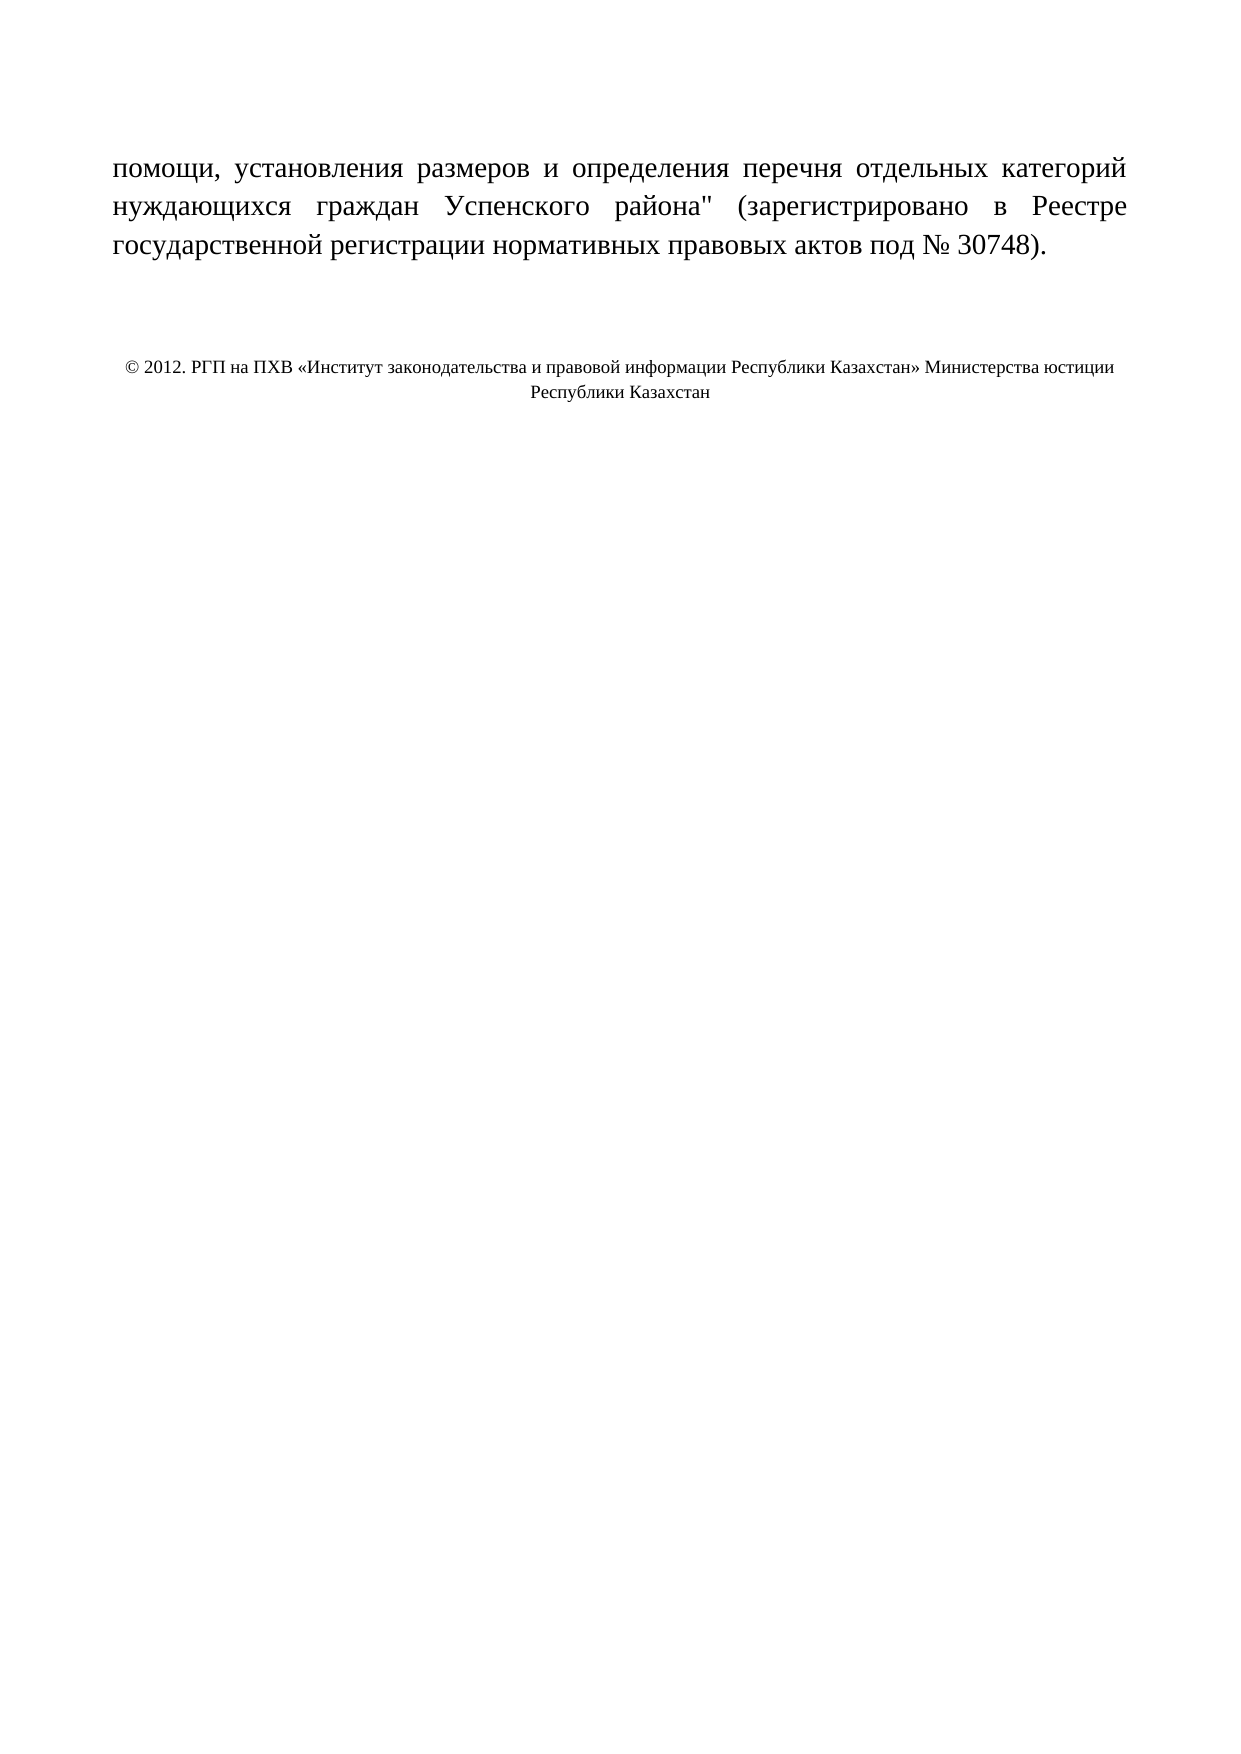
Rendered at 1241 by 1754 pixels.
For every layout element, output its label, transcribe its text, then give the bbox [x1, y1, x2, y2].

text © 2012. РГП на ПХВ «Институт законодательства и правовой информации Республики Казахстан» Министерства юстиции Республики Казахстан [112, 356, 1128, 403]
